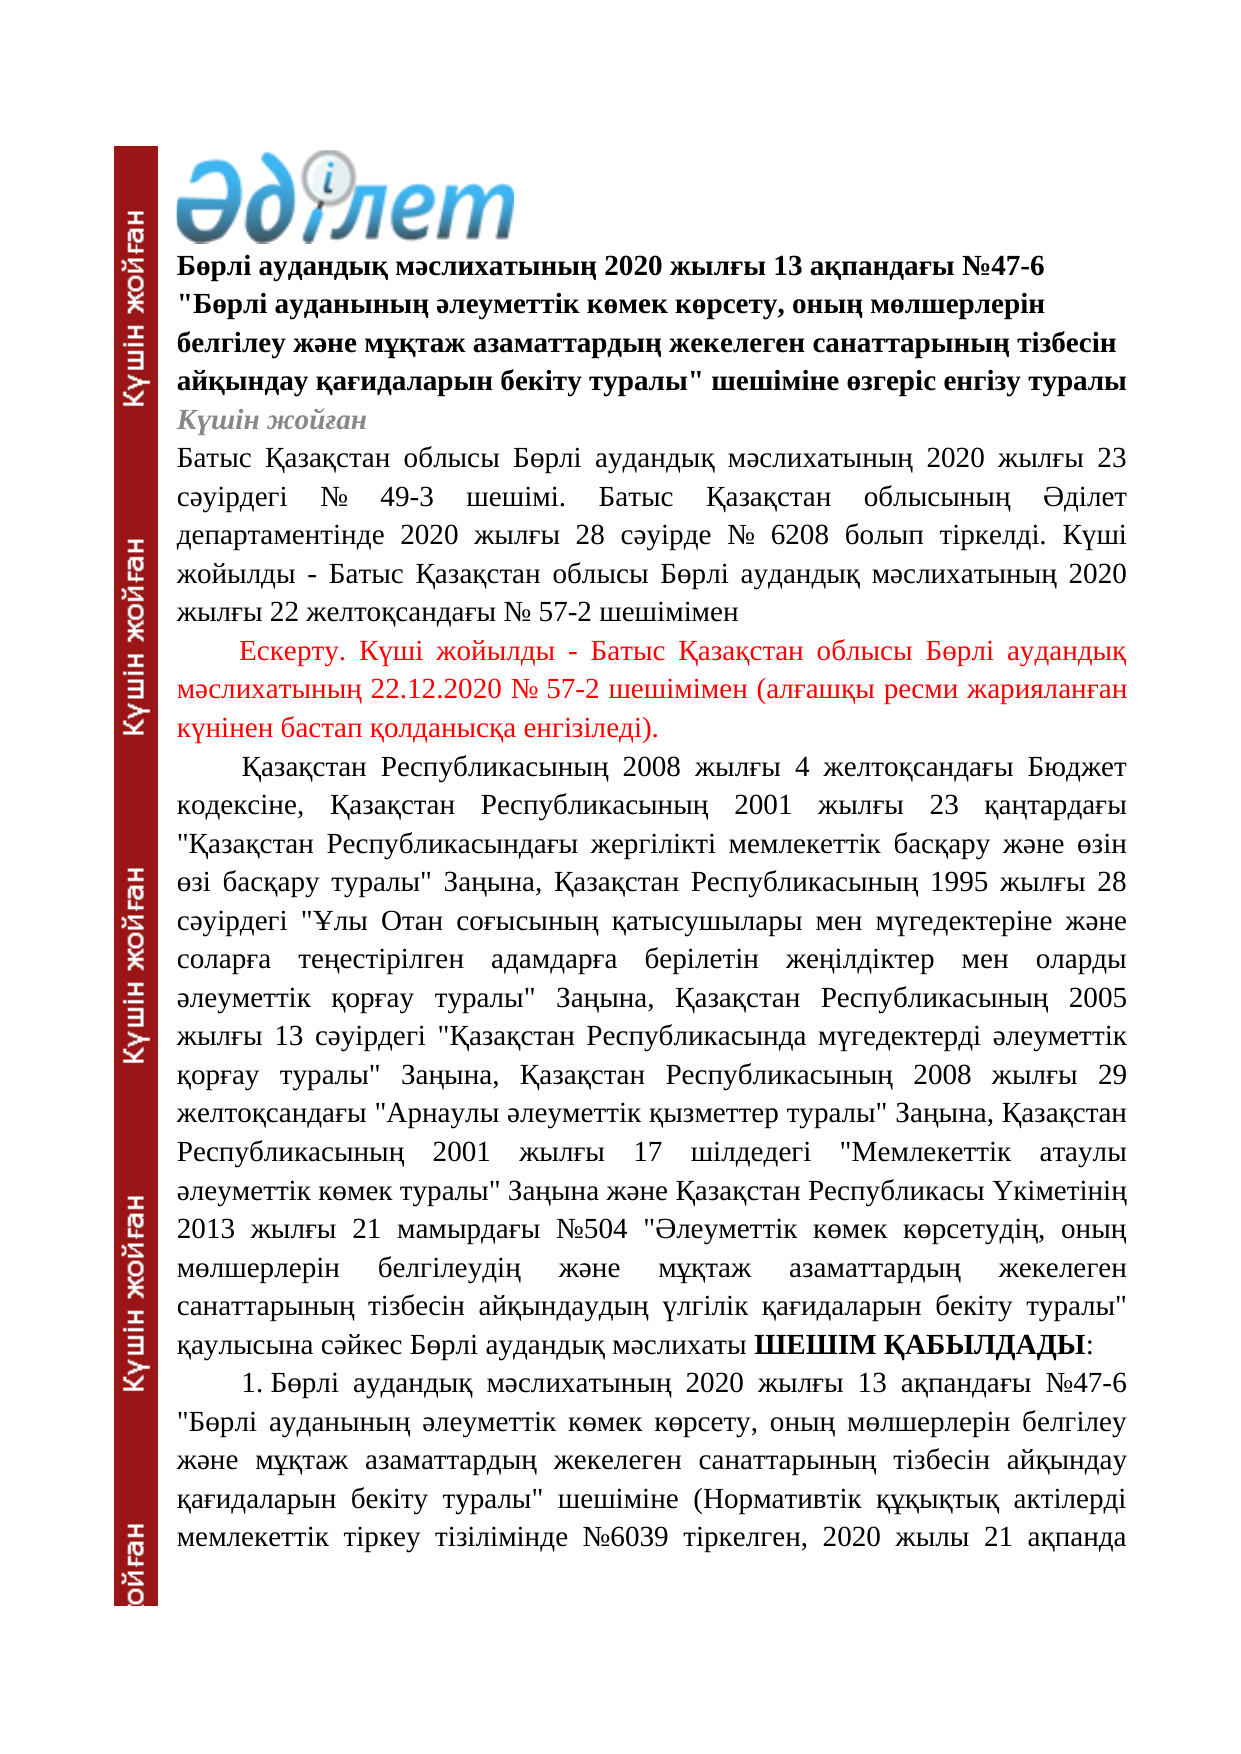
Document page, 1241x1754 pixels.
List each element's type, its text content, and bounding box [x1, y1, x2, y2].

picture [114, 744, 158, 749]
picture [114, 1360, 158, 1365]
text Күшін жойған [112, 402, 1128, 435]
picture [114, 1553, 158, 1606]
text Батыс Қазақстан облысы Бөрлі аудандық мәслихатының 2020 жылғы 23 сәуірдегі № 49-3 шешімі. Батыс Қазақстан облысының Әділет департаментінде 2020 жылғы 28 сәуірде № 6208 болып тіркелді. Күші жойылды - Батыс Қазақстан облысы Бөрлі аудандық мәслихатының 2020 жылғы 22 желтоқсандағы № 57-2 шешімімен [112, 440, 1128, 628]
text Ескерту. Күші жойылды - Батыс Қазақстан облысы Бөрлі аудандық мәслихатының 22.12.2020 № 57-2 шешімімен (алғашқы ресми жарияланған күнінен бастап қолданысқа енгізіледі). [112, 633, 1128, 744]
picture [114, 628, 158, 633]
picture [114, 397, 158, 402]
picture [114, 146, 158, 248]
picture [114, 435, 158, 440]
picture [176, 150, 515, 244]
text Қазақстан Республикасының 2008 жылғы 4 желтоқсандағы Бюджет кодексіне, Қазақстан Республикасының 2001 жылғы 23 қаңтардағы "Қазақстан Республикасындағы жергілікті мемлекеттік басқару және өзін өзі басқару туралы" Заңына, Қазақстан Республикасының 1995 жылғы 28 сәуірдегі "Ұлы Отан соғысының қатысушылары мен мүгедектеріне және соларға теңестірілген адамдарға берілетін жеңілдіктер мен оларды әлеуметтік қорғау туралы" Заңына, Қазақстан Республикасының 2005 жылғы 13 сәуірдегі "Қазақстан Республикасында мүгедектерді әлеуметтік қорғау туралы" Заңына, Қазақстан Республикасының 2008 жылғы 29 желтоқсандағы "Арнаулы әлеуметтік қызметтер туралы" Заңына, Қазақстан Республикасының 2001 жылғы 17 шілдедегі "Мемлекеттік атаулы әлеуметтік көмек туралы" Заңына және Қазақстан Республикасы Үкіметінің 2013 жылғы 21 мамырдағы №504 "Әлеуметтік көмек көрсетудің, оның мөлшерлерін белгілеудің және мұқтаж азаматтардың жекелеген санаттарының тізбесін айқындаудың үлгілік қағидаларын бекіту туралы" қаулысына сәйкес Бөрлі аудандық мәслихаты ШЕШІМ ҚАБЫЛДАДЫ: [112, 749, 1128, 1360]
text Бөрлі аудандық мәслихатының 2020 жылғы 13 ақпандағы №47-6 "Бөрлі ауданының әлеуметтік көмек көрсету, оның мөлшерлерін белгілеу және мұқтаж азаматтардың жекелеген санаттарының тізбесін айқындау қағидаларын бекіту туралы" шешіміне өзгеріс енгізу туралы [112, 248, 1128, 397]
